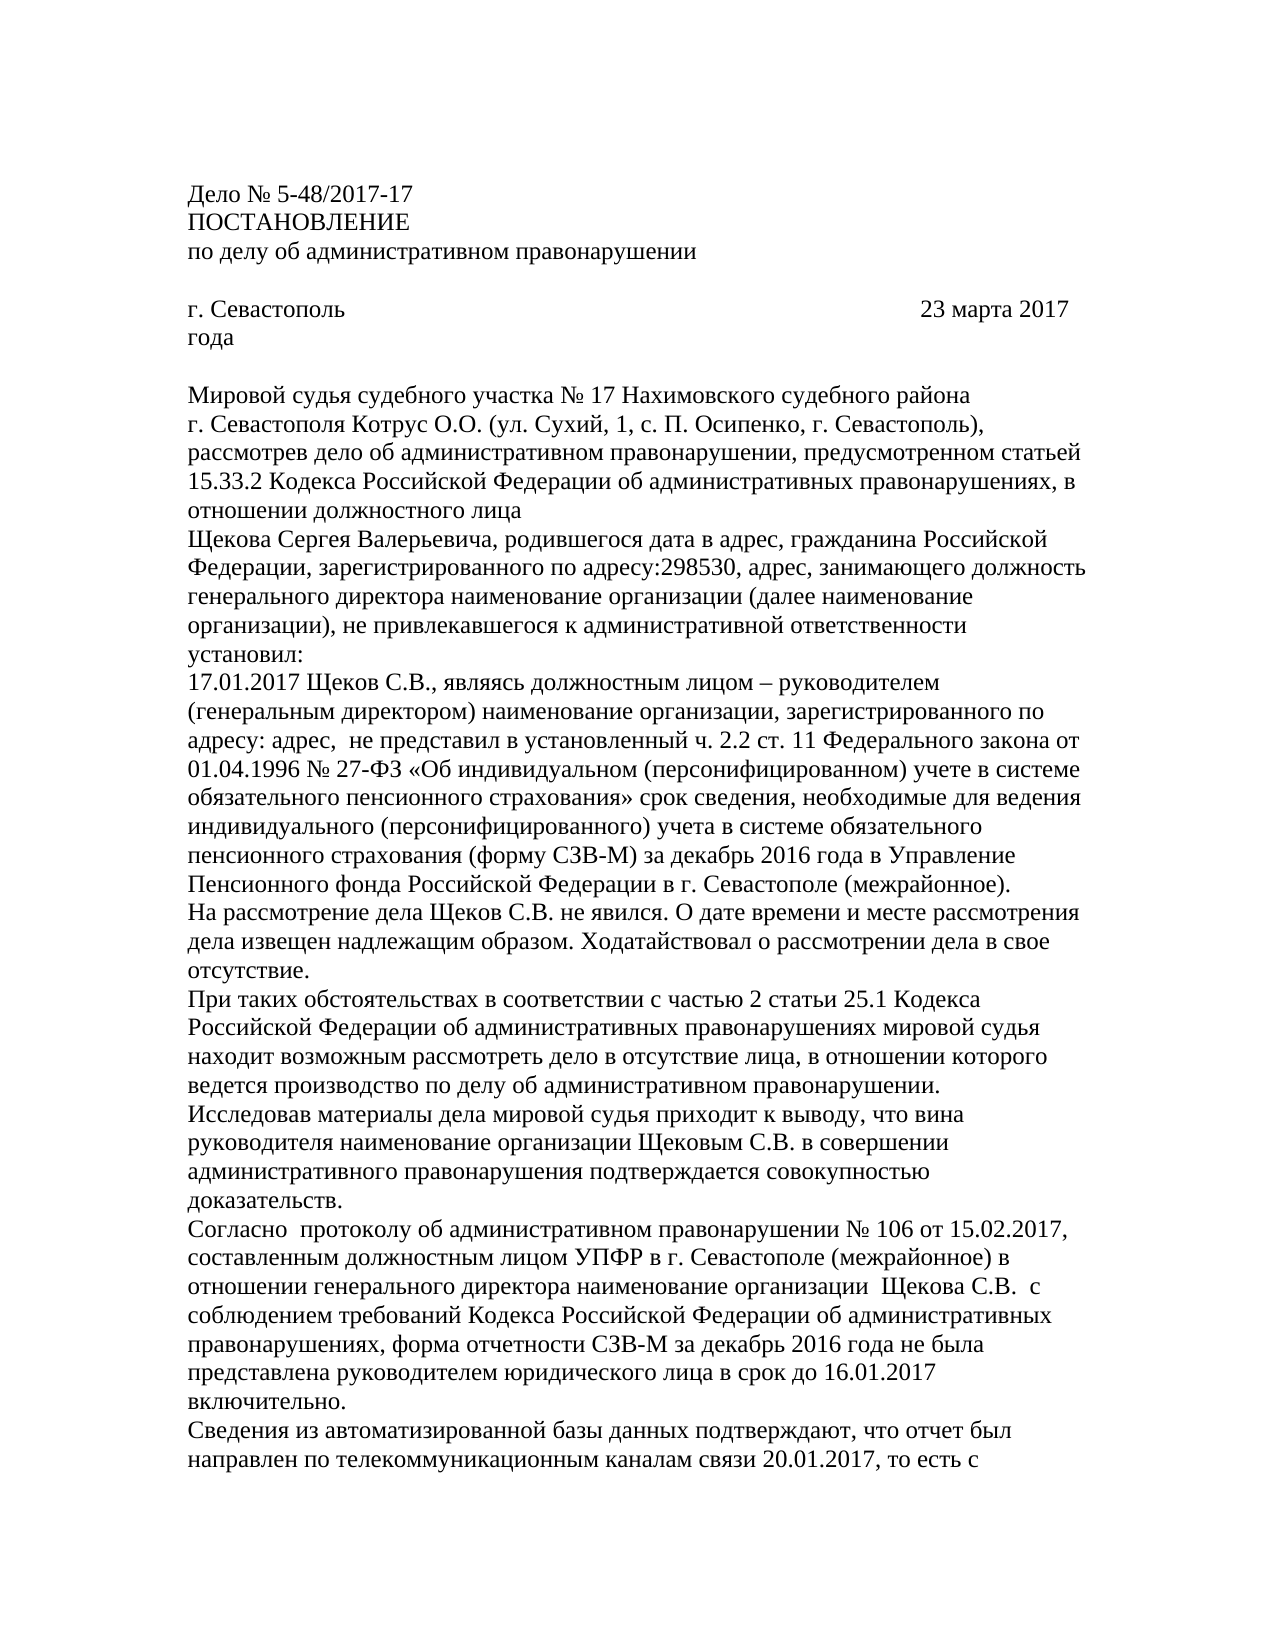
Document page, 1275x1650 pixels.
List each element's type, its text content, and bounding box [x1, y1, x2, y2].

text Исследовав материалы дела мировой судья приходит к выводу, что вина руководителя наименование организации Щековым С.В. в совершении административного правонарушения подтверждается совокупностью доказательств. [187, 1099, 1087, 1214]
text Мировой судья судебного участка № 17 Нахимовского судебного района г. Севастополя Котрус О.О. (ул. Сухий, 1, с. П. Осипенко, г. Севастополь), рассмотрев дело об административном правонарушении, предусмотренном статьей 15.33.2 Кодекса Российской Федерации об административных правонарушениях, в отношении должностного лица [187, 380, 1087, 524]
text На рассмотрение дела Щеков С.В. не явился. О дате времени и месте рассмотрения дела извещен надлежащим образом. Ходатайствовал о рассмотрении дела в свое отсутствие. [187, 897, 1087, 984]
text установил: [187, 639, 1087, 667]
text 17.01.2017 Щеков С.В., являясь должностным лицом – руководителем (генеральным директором) наименование организации, зарегистрированного по адресу: адрес, не представил в установленный ч. 2.2 ст. 11 Федерального закона от 01.04.1996 № 27-ФЗ «Об индивидуальном (персонифицированном) учете в системе обязательного пенсионного страхования» срок сведения, необходимые для ведения индивидуального (персонифицированного) учета в системе обязательного пенсионного страхования (форму СЗВ-М) за декабрь 2016 года в Управление Пенсионного фонда Российской Федерации в г. Севастополе (межрайонное). [187, 667, 1087, 897]
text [187, 1415, 1087, 1472]
text Дело № 5-48/2017-17 [187, 179, 1087, 207]
text Согласно протоколу об административном правонарушении № 106 от 15.02.2017, составленным должностным лицом УПФР в г. Севастополе (межрайонное) в отношении генерального директора наименование организации Щекова С.В. с соблюдением требований Кодекса Российской Федерации об административных правонарушениях, форма отчетности СЗВ-М за декабрь 2016 года не была представлена руководителем юридического лица в срок до 16.01.2017 включительно. [187, 1214, 1087, 1415]
text по делу об административном правонарушении [187, 236, 1087, 265]
text ПОСТАНОВЛЕНИЕ [187, 207, 1087, 236]
text г. Севастополь 23 марта 2017 года [187, 294, 1087, 351]
text При таких обстоятельствах в соответствии с частью 2 статьи 25.1 Кодекса Российской Федерации об административных правонарушениях мировой судья находит возможным рассмотреть дело в отсутствие лица, в отношении которого ведется производство по делу об административном правонарушении. [187, 984, 1087, 1099]
text Щекова Сергея Валерьевича, родившегося дата в адрес, гражданина Российской Федерации, зарегистрированного по адресу:298530, адрес, занимающего должность генерального директора наименование организации (далее наименование организации), не привлекавшегося к административной ответственности [187, 524, 1087, 639]
